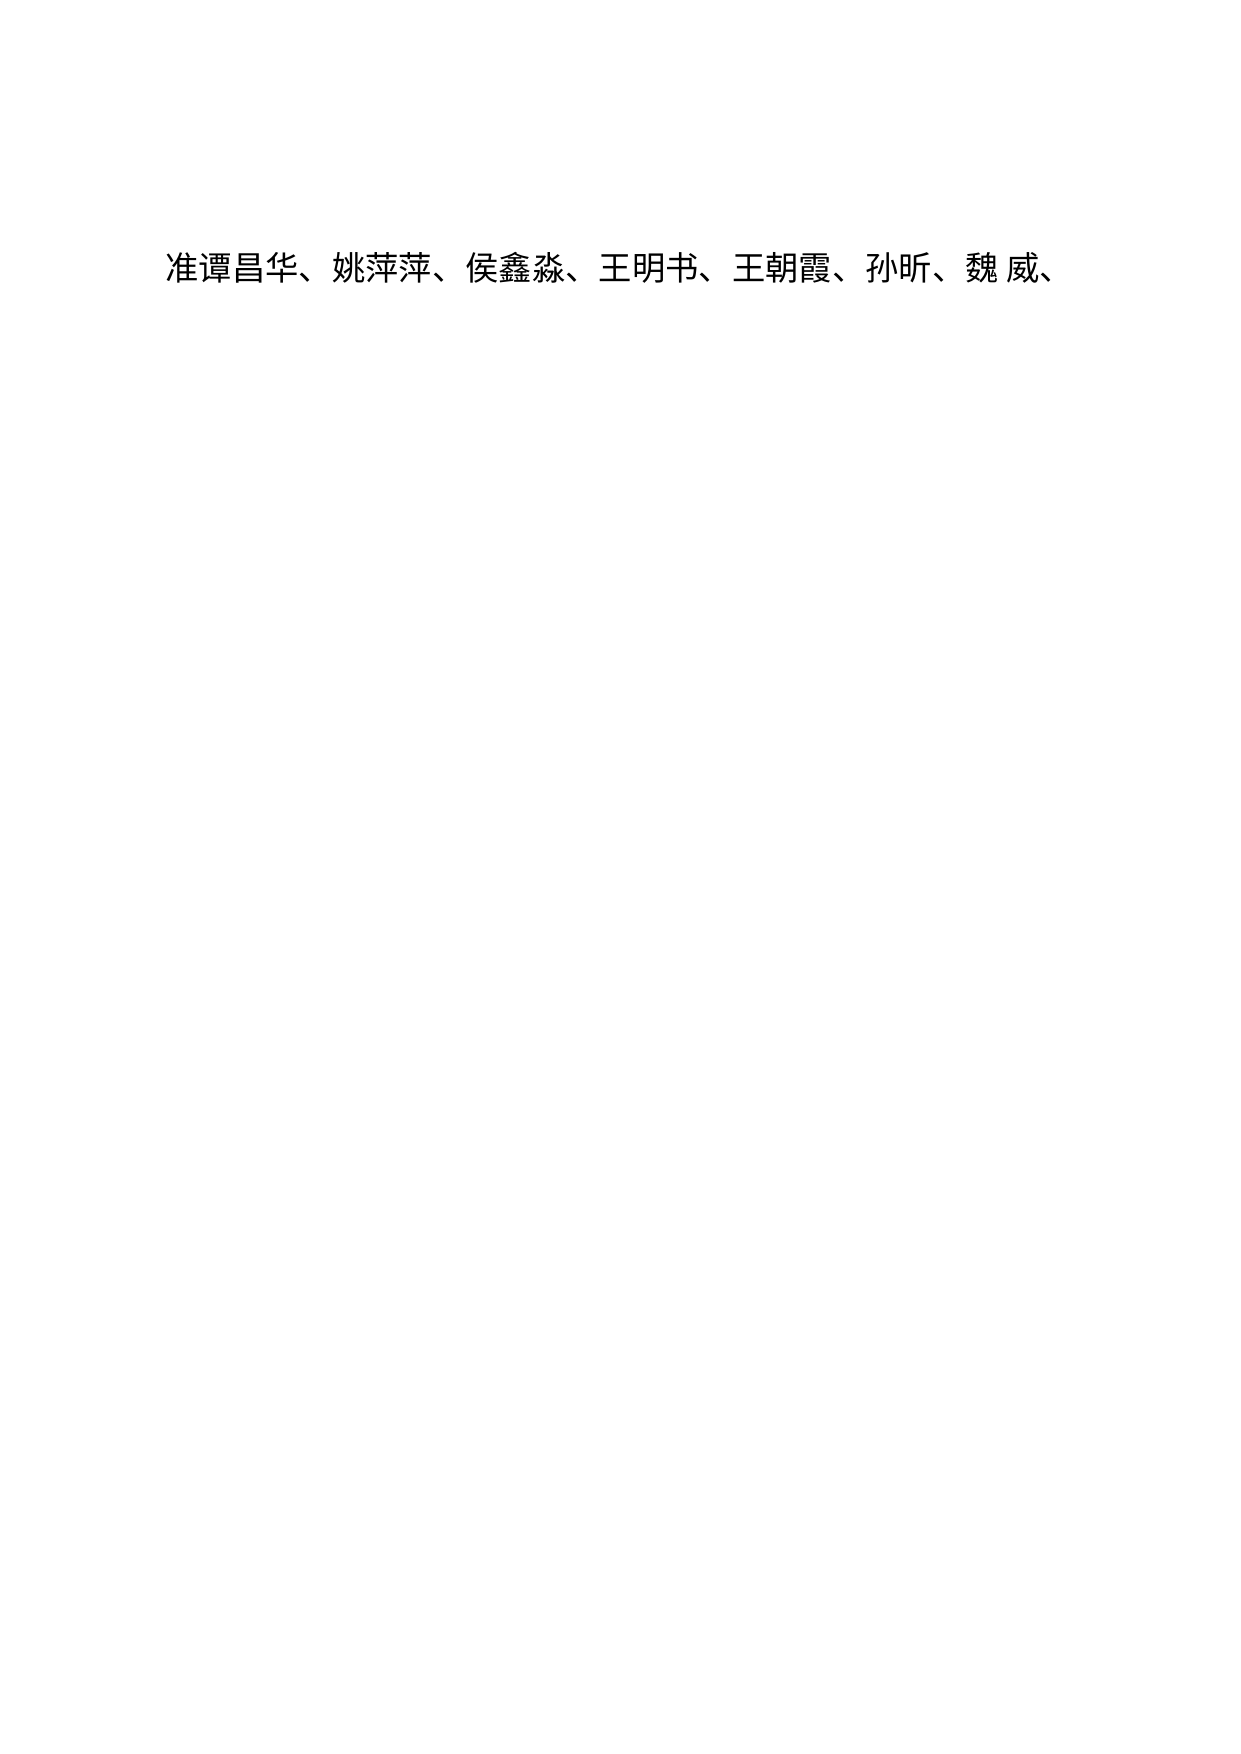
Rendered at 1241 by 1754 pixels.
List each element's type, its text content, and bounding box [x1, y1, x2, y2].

text 准谭昌华、姚萍萍、侯鑫淼、王明书、王朝霞、孙昕、魏 威、 [165, 233, 1087, 298]
